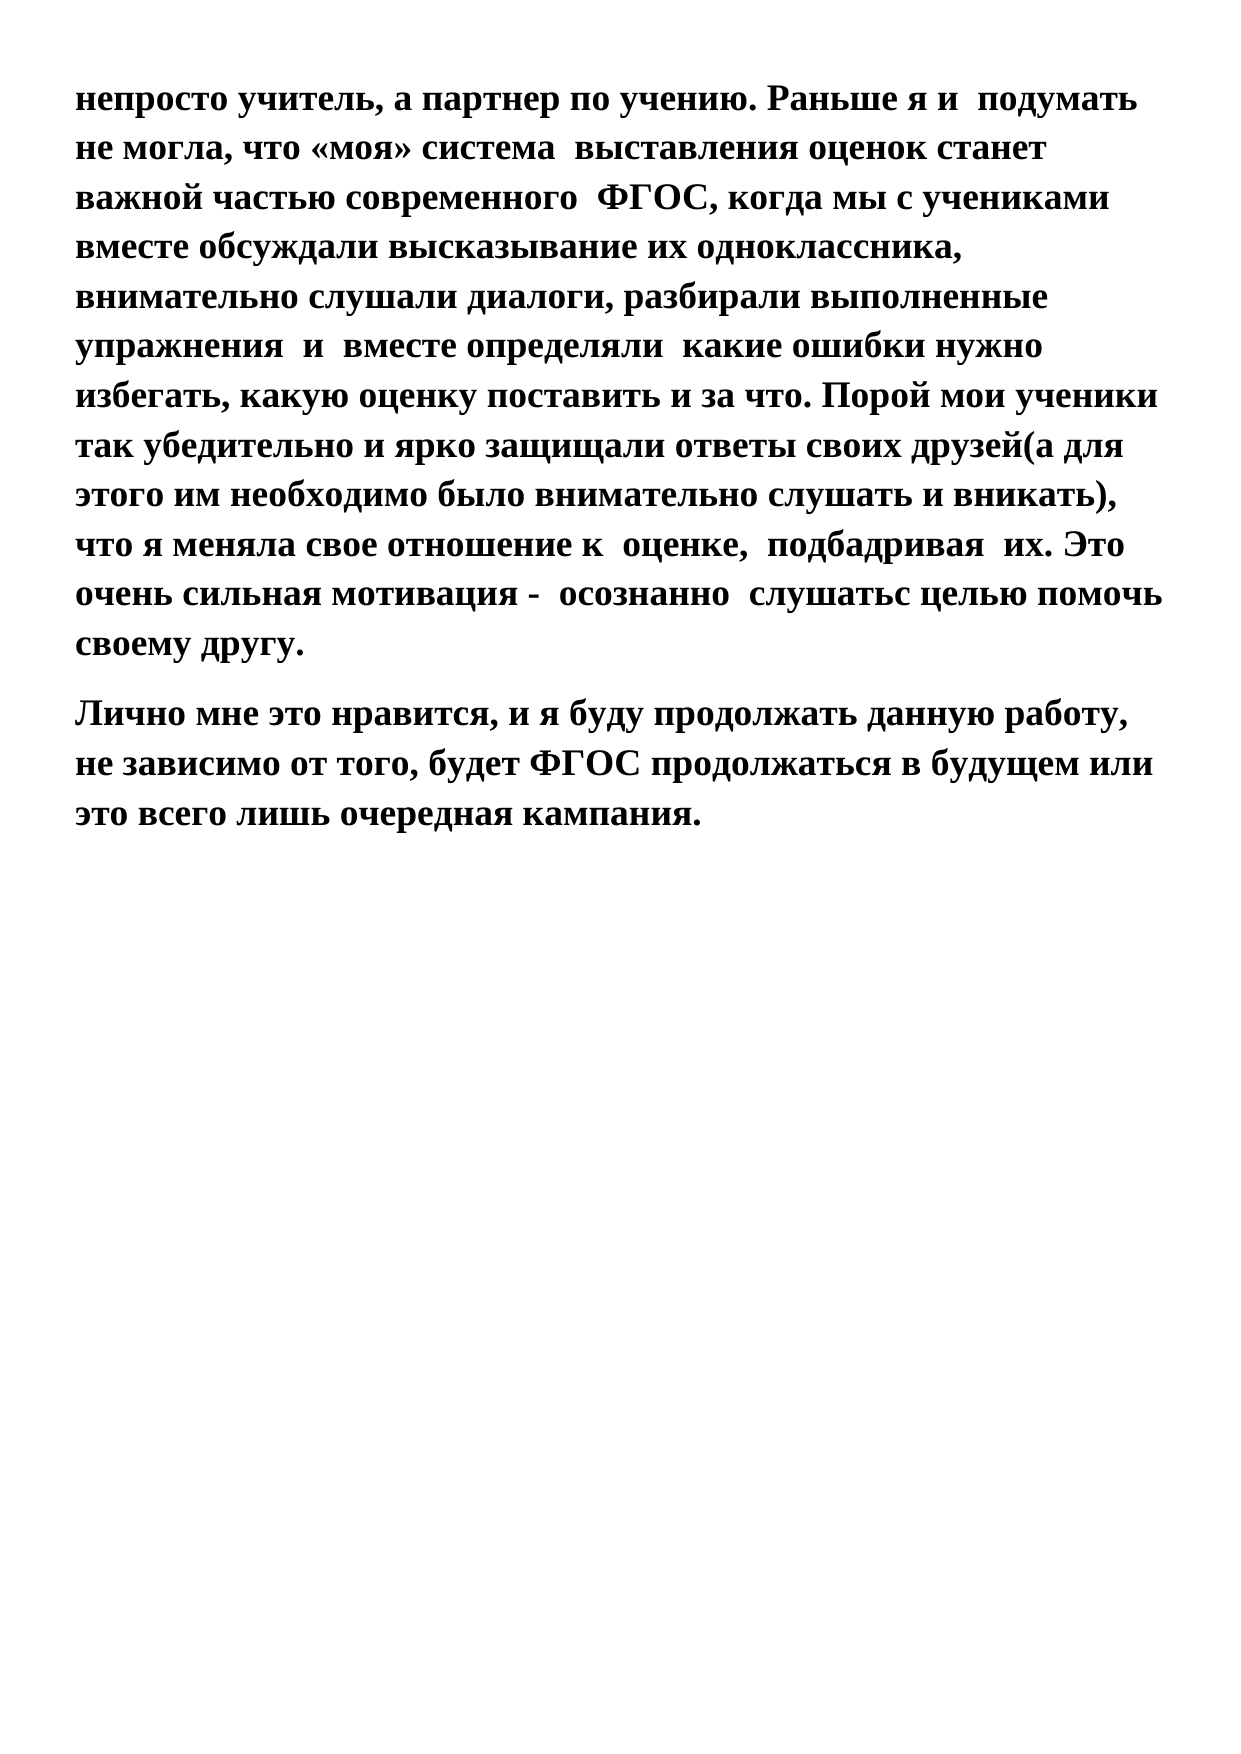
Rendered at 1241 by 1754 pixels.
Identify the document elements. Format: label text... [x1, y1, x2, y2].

text Лично мне это нравится, и я буду продолжать данную работу, не зависимо от того, будет ФГОС продолжаться в будущем или это всего лишь очередная кампания. [75, 691, 1165, 833]
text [75, 75, 1165, 663]
